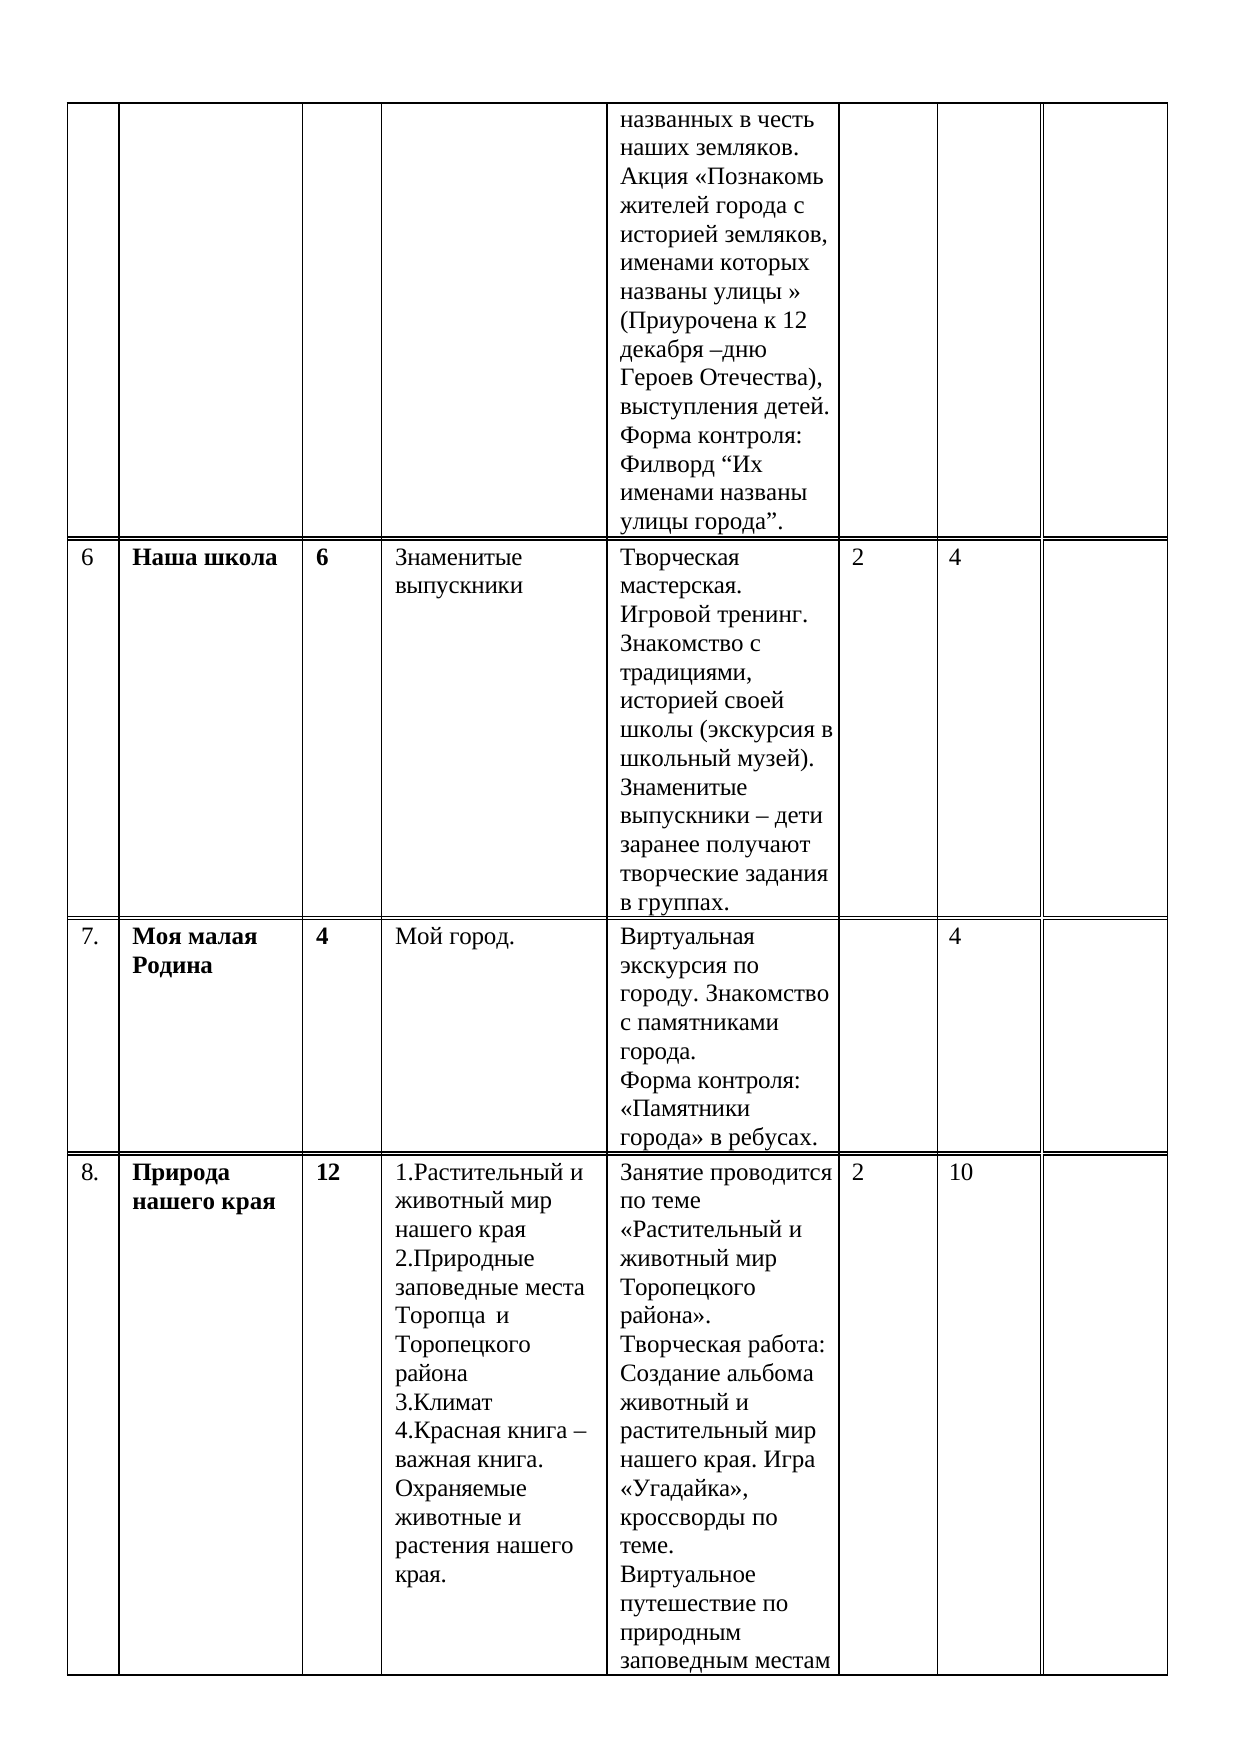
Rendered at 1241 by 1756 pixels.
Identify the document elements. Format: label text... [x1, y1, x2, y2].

table_cell 7. [68, 920, 118, 1151]
table_cell 1.Растительный и животный мир нашего края 2.Природные заповедные места Торопца и Торопецкого района 3.Климат 4.Красная книга – важная книга. Охраняемые животные и растения нашего края. [382, 1156, 606, 1674]
table_header [1044, 104, 1167, 536]
table_header [938, 104, 1040, 536]
table_cell [1044, 541, 1167, 916]
table_cell Моя малая Родина [120, 920, 302, 1151]
table_cell 6 [68, 541, 118, 916]
table_header [68, 104, 118, 536]
table_cell 12 [303, 1156, 381, 1674]
table_cell Мой город. [382, 920, 606, 1151]
table_cell Занятие проводится по теме «Растительный и животный мир Торопецкого района». Творческая работа: Создание альбома животный и растительный мир нашего края. Игра «Угадайка», кроссворды по теме. Виртуальное путешествие по природным заповедным местам [608, 1156, 838, 1674]
table_cell 2 [840, 541, 937, 916]
table_cell Творческая мастерская. Игровой тренинг. Знакомство с традициями, историей своей школы (экскурсия в школьный музей). Знаменитые выпускники – дети заранее получают творческие задания в группах. [608, 541, 838, 916]
table_cell Наша школа [120, 541, 302, 916]
table_cell 2 [840, 1156, 937, 1674]
table_header [840, 104, 937, 536]
table_header названных в честь наших земляков. Акция «Познакомь жителей города с историей земляков, именами которых названы улицы » (Приурочена к 12 декабря –дню Героев Отечества), выступления детей. Форма контроля: Филворд “Их именами названы улицы города”. [608, 104, 838, 536]
table_cell [840, 920, 937, 1151]
table_cell 4 [938, 920, 1040, 1151]
table_cell [1044, 1156, 1167, 1674]
table_cell Знаменитые выпускники [382, 541, 606, 916]
table_cell 6 [303, 541, 381, 916]
table_cell 4 [938, 541, 1040, 916]
table_cell 10 [938, 1156, 1040, 1674]
table_cell 8. [68, 1156, 118, 1674]
table_header [120, 104, 302, 536]
table_cell Природа нашего края [120, 1156, 302, 1674]
table_header [303, 104, 381, 536]
table_cell [1044, 920, 1167, 1151]
table_cell 4 [303, 920, 381, 1151]
table_header [382, 104, 606, 536]
table_cell Виртуальная экскурсия по городу. Знакомство с памятниками города. Форма контроля: «Памятники города» в ребусах. [608, 920, 838, 1151]
